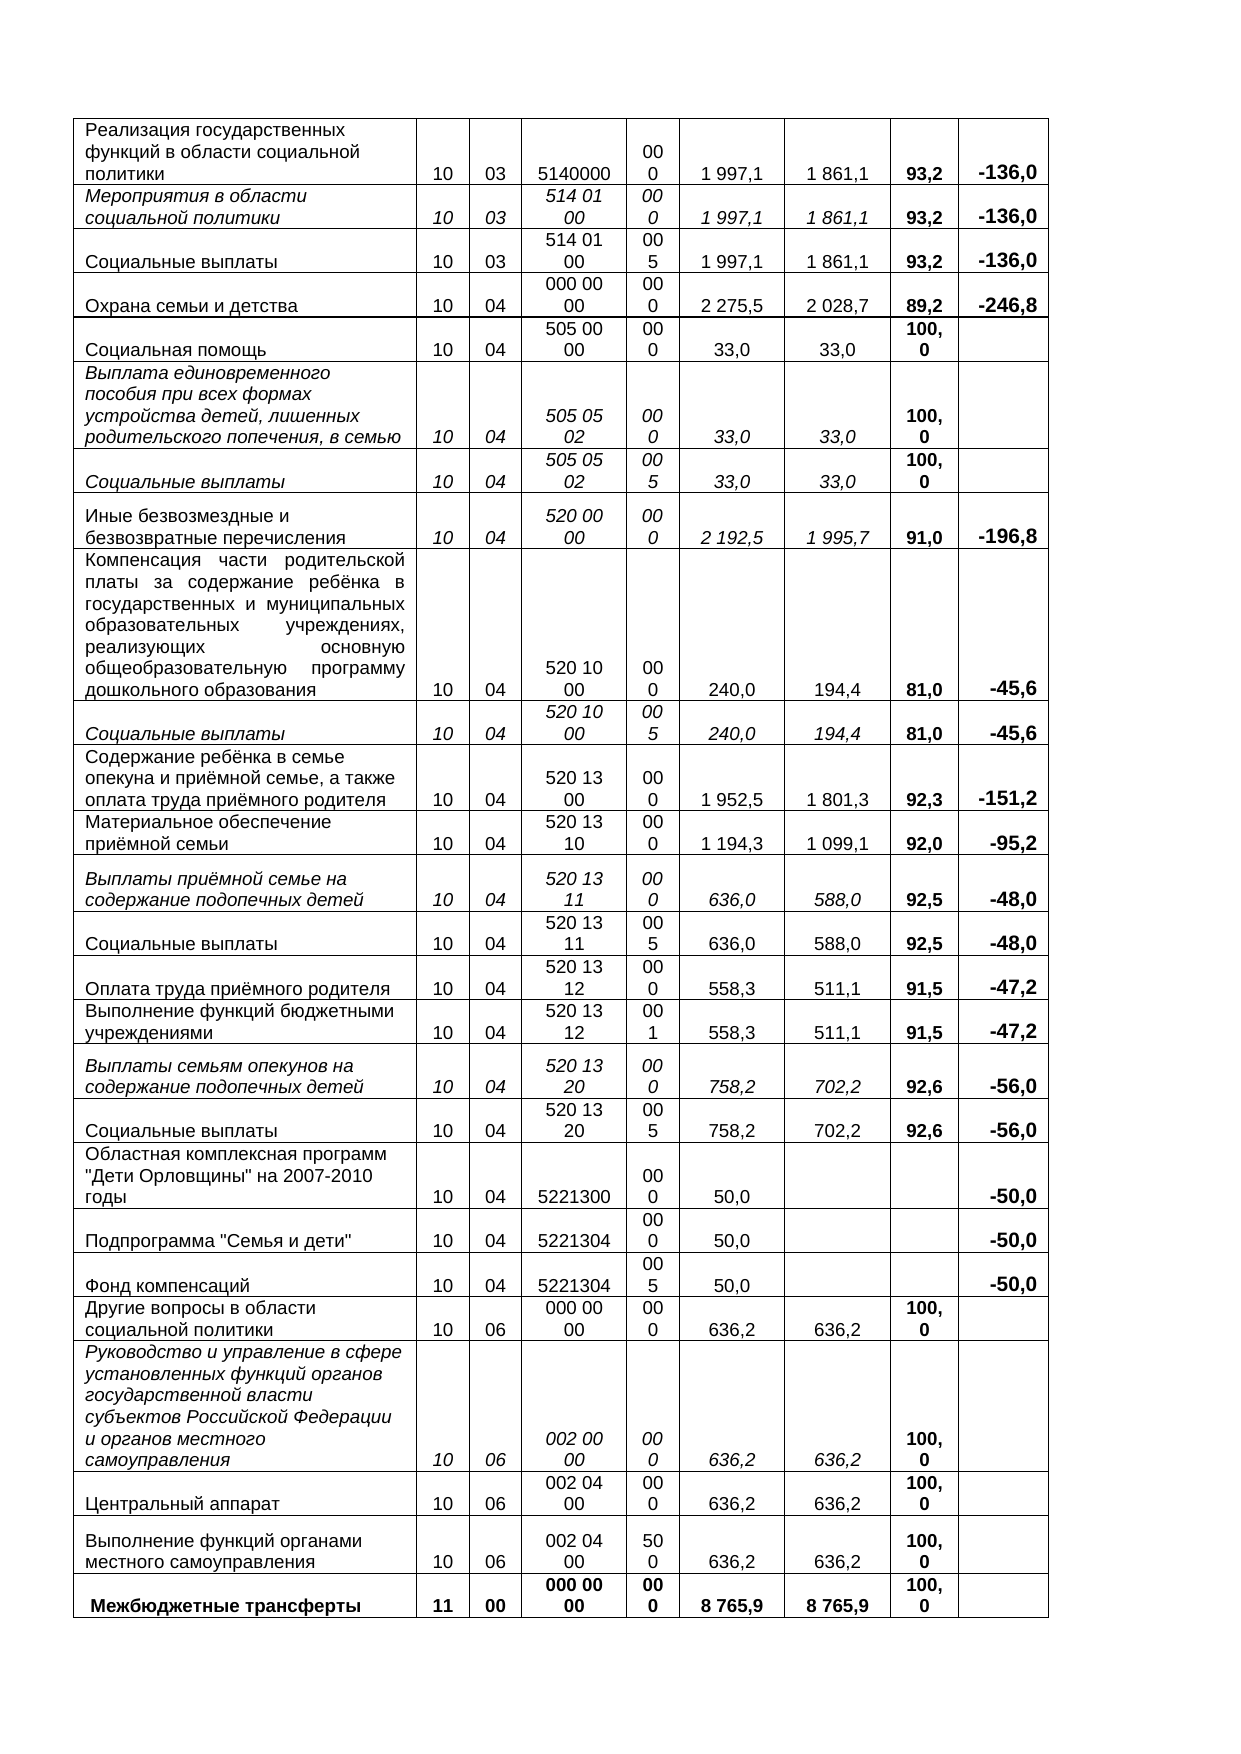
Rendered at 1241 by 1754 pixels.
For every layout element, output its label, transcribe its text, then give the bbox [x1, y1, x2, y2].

table_cell 000 [627, 1472, 679, 1515]
table_cell 10 [417, 1044, 469, 1098]
table_cell [891, 1209, 958, 1252]
table_cell 1 801,3 [785, 745, 890, 810]
table_cell 04 [470, 1099, 521, 1142]
table_cell 93,2 [891, 119, 958, 184]
table_cell 04 [470, 1143, 521, 1208]
table_cell 50,0 [680, 1253, 784, 1296]
table_cell -45,6 [959, 701, 1048, 744]
table_cell Реализация государственных функций в области социальной политики [74, 119, 416, 184]
table_cell 520 10 00 [522, 701, 626, 744]
table_cell Выплата единовременного пособия при всех формах устройства детей, лишенных родительского попечения, в семью [74, 362, 416, 448]
table_cell 92,3 [891, 745, 958, 810]
table_cell 1 997,1 [680, 119, 784, 184]
table_cell 04 [470, 1044, 521, 1098]
table_cell 04 [470, 318, 521, 361]
table_cell 000 [627, 1143, 679, 1208]
table_cell 06 [470, 1341, 521, 1471]
table_cell 10 [417, 362, 469, 448]
table_cell 10 [417, 1253, 469, 1296]
table_cell [959, 1297, 1048, 1340]
table_cell 00 [470, 1574, 521, 1617]
table_cell 10 [417, 119, 469, 184]
table_cell Областная комплексная программ "Дети Орловщины" на 2007-2010 годы [74, 1143, 416, 1208]
table_cell 194,4 [785, 549, 890, 700]
table_cell 33,0 [785, 318, 890, 361]
table_cell Социальная помощь [74, 318, 416, 361]
table_cell [959, 1472, 1048, 1515]
table_cell 000 [627, 1297, 679, 1340]
table_cell 636,0 [680, 912, 784, 955]
table_cell 636,2 [785, 1297, 890, 1340]
table_cell 92,0 [891, 811, 958, 854]
table_cell [891, 1253, 958, 1296]
table_cell 5221300 [522, 1143, 626, 1208]
table_cell 04 [470, 449, 521, 492]
table_cell 33,0 [680, 318, 784, 361]
table_cell -136,0 [959, 229, 1048, 272]
table_cell 92,5 [891, 912, 958, 955]
table_cell Социальные выплаты [74, 912, 416, 955]
table_cell 520 13 12 [522, 956, 626, 999]
table_cell 100,0 [891, 1341, 958, 1471]
table_cell 1 861,1 [785, 229, 890, 272]
table_cell 10 [417, 1341, 469, 1471]
table_cell -95,2 [959, 811, 1048, 854]
table_cell [891, 1143, 958, 1208]
table_cell Выплаты семьям опекунов на содержание подопечных детей [74, 1044, 416, 1098]
table_cell 000 00 00 [522, 1297, 626, 1340]
table_cell 100,0 [891, 1516, 958, 1572]
table_cell 100,0 [891, 1472, 958, 1515]
table_cell 10 [417, 273, 469, 316]
table_cell 81,0 [891, 701, 958, 744]
table_cell 005 [627, 229, 679, 272]
table_cell Иные безвозмездные и безвозвратные перечисления [74, 493, 416, 548]
table_cell [959, 362, 1048, 448]
table_cell [959, 1516, 1048, 1572]
table_cell [785, 1143, 890, 1208]
table_cell 10 [417, 1516, 469, 1572]
table_cell 81,0 [891, 549, 958, 700]
table_cell 000 [627, 185, 679, 228]
table_cell 240,0 [680, 549, 784, 700]
table_cell 005 [627, 701, 679, 744]
table_cell Центральный аппарат [74, 1472, 416, 1515]
table_cell 505 05 02 [522, 362, 626, 448]
table_cell 92,6 [891, 1044, 958, 1098]
table_cell 8 765,9 [785, 1574, 890, 1617]
table_cell 001 [627, 1000, 679, 1043]
table_cell [959, 449, 1048, 492]
table_cell 91,5 [891, 1000, 958, 1043]
table_cell 100,0 [891, 362, 958, 448]
table_cell 06 [470, 1472, 521, 1515]
table_cell 04 [470, 745, 521, 810]
table_cell [785, 1209, 890, 1252]
table_cell Оплата труда приёмного родителя [74, 956, 416, 999]
table_cell 04 [470, 549, 521, 700]
table_cell 520 13 20 [522, 1044, 626, 1098]
table_cell 520 13 11 [522, 855, 626, 911]
table_cell 511,1 [785, 1000, 890, 1043]
table_cell 005 [627, 1099, 679, 1142]
table_cell 000 [627, 1574, 679, 1617]
table_cell Компенсация части родительской платы за содержание ребёнка в государственных и муниципальных образовательных учреждениях, реализующих основную общеобразовательную программу дошкольного образования [74, 549, 416, 700]
table_cell 10 [417, 811, 469, 854]
table_cell 511,1 [785, 956, 890, 999]
table_cell 33,0 [680, 362, 784, 448]
table_cell 520 13 11 [522, 912, 626, 955]
table_cell 03 [470, 229, 521, 272]
table_cell -48,0 [959, 912, 1048, 955]
table_cell 10 [417, 701, 469, 744]
table_cell 514 01 00 [522, 185, 626, 228]
table_cell -50,0 [959, 1209, 1048, 1252]
table_cell Социальные выплаты [74, 229, 416, 272]
table_cell 702,2 [785, 1099, 890, 1142]
table_cell -196,8 [959, 493, 1048, 548]
table_cell 04 [470, 362, 521, 448]
table_cell Мероприятия в области социальной политики [74, 185, 416, 228]
table_cell 10 [417, 1472, 469, 1515]
table_cell 10 [417, 1143, 469, 1208]
table_cell 194,4 [785, 701, 890, 744]
table_cell 5221304 [522, 1209, 626, 1252]
table_cell 10 [417, 1297, 469, 1340]
table_cell 505 00 00 [522, 318, 626, 361]
table_cell 002 00 00 [522, 1341, 626, 1471]
table_cell [785, 1253, 890, 1296]
table_cell 520 13 12 [522, 1000, 626, 1043]
table_cell 2 275,5 [680, 273, 784, 316]
table_cell 636,2 [680, 1297, 784, 1340]
table_cell Выполнение функций органами местного самоуправления [74, 1516, 416, 1572]
table_cell 04 [470, 1209, 521, 1252]
table_cell -47,2 [959, 1000, 1048, 1043]
table_cell 588,0 [785, 912, 890, 955]
table_cell [959, 1574, 1048, 1617]
table_cell 04 [470, 493, 521, 548]
table_cell 10 [417, 229, 469, 272]
table_cell 000 [627, 1209, 679, 1252]
table_cell 100,0 [891, 1574, 958, 1617]
table_cell 10 [417, 318, 469, 361]
table_cell -56,0 [959, 1044, 1048, 1098]
table_cell 1 194,3 [680, 811, 784, 854]
table_cell -136,0 [959, 119, 1048, 184]
table_cell 240,0 [680, 701, 784, 744]
table_cell 91,5 [891, 956, 958, 999]
table_cell 04 [470, 1000, 521, 1043]
table_cell 500 [627, 1516, 679, 1572]
table_cell 04 [470, 1253, 521, 1296]
table_cell Межбюджетные трансферты [74, 1574, 416, 1617]
table_cell 005 [627, 1253, 679, 1296]
table_cell 33,0 [785, 449, 890, 492]
table_cell 92,5 [891, 855, 958, 911]
table_cell 520 00 00 [522, 493, 626, 548]
table_cell 04 [470, 273, 521, 316]
table_cell 000 [627, 273, 679, 316]
table_cell -50,0 [959, 1143, 1048, 1208]
table_cell 10 [417, 855, 469, 911]
table_cell 33,0 [680, 449, 784, 492]
table_cell 11 [417, 1574, 469, 1617]
table_cell 04 [470, 855, 521, 911]
table_cell 06 [470, 1297, 521, 1340]
table_cell 520 13 00 [522, 745, 626, 810]
table_cell 06 [470, 1516, 521, 1572]
table_cell 758,2 [680, 1099, 784, 1142]
table_cell 520 13 20 [522, 1099, 626, 1142]
table_cell -47,2 [959, 956, 1048, 999]
table_cell Социальные выплаты [74, 1099, 416, 1142]
table_cell 91,0 [891, 493, 958, 548]
table_cell 000 [627, 318, 679, 361]
table_cell [959, 1341, 1048, 1471]
table_cell 002 04 00 [522, 1516, 626, 1572]
table_cell 505 05 02 [522, 449, 626, 492]
table_cell 10 [417, 549, 469, 700]
table_cell 5221304 [522, 1253, 626, 1296]
table_cell 1 861,1 [785, 119, 890, 184]
table_cell 93,2 [891, 229, 958, 272]
table_cell 2 028,7 [785, 273, 890, 316]
table_cell 514 01 00 [522, 229, 626, 272]
table_cell 50,0 [680, 1209, 784, 1252]
table_cell 636,0 [680, 855, 784, 911]
table_cell -45,6 [959, 549, 1048, 700]
table_cell Выплаты приёмной семье на содержание подопечных детей [74, 855, 416, 911]
table_cell Содержание ребёнка в семье опекуна и приёмной семье, а также оплата труда приёмного родителя [74, 745, 416, 810]
table_cell 000 [627, 119, 679, 184]
table_cell 000 [627, 745, 679, 810]
table_cell 520 10 00 [522, 549, 626, 700]
table_cell 636,2 [680, 1472, 784, 1515]
table_cell 03 [470, 119, 521, 184]
table_cell Социальные выплаты [74, 449, 416, 492]
table_cell 2 192,5 [680, 493, 784, 548]
table_cell Охрана семьи и детства [74, 273, 416, 316]
table_cell 10 [417, 745, 469, 810]
table_cell 100,0 [891, 449, 958, 492]
table_cell 1 099,1 [785, 811, 890, 854]
table_cell -136,0 [959, 185, 1048, 228]
table_cell 636,2 [785, 1516, 890, 1572]
table_cell Другие вопросы в области социальной политики [74, 1297, 416, 1340]
table_cell 000 [627, 1044, 679, 1098]
table_cell Руководство и управление в сфере установленных функций органов государственной власти субъектов Российской Федерации и органов местного самоуправления [74, 1341, 416, 1471]
table_cell 8 765,9 [680, 1574, 784, 1617]
table_cell 1 997,1 [680, 185, 784, 228]
table_cell 636,2 [680, 1516, 784, 1572]
table_cell 636,2 [785, 1472, 890, 1515]
table_cell 000 [627, 811, 679, 854]
table_cell 000 [627, 855, 679, 911]
table_cell 000 [627, 1341, 679, 1471]
table_cell 000 00 00 [522, 1574, 626, 1617]
table_cell 1 995,7 [785, 493, 890, 548]
table_cell 100,0 [891, 318, 958, 361]
table_cell -56,0 [959, 1099, 1048, 1142]
table_cell -246,8 [959, 273, 1048, 316]
table_cell 558,3 [680, 1000, 784, 1043]
table_cell 000 [627, 956, 679, 999]
table_cell 100,0 [891, 1297, 958, 1340]
table_cell 5140000 [522, 119, 626, 184]
table_cell Подпрограмма "Семья и дети" [74, 1209, 416, 1252]
table_cell 005 [627, 449, 679, 492]
table_cell 558,3 [680, 956, 784, 999]
table_cell 03 [470, 185, 521, 228]
table_cell Социальные выплаты [74, 701, 416, 744]
table_cell 33,0 [785, 362, 890, 448]
table_cell 04 [470, 912, 521, 955]
table_cell 10 [417, 185, 469, 228]
table_cell 04 [470, 811, 521, 854]
table_cell Выполнение функций бюджетными учреждениями [74, 1000, 416, 1043]
table_cell 10 [417, 1000, 469, 1043]
table_cell 89,2 [891, 273, 958, 316]
table_cell 92,6 [891, 1099, 958, 1142]
table_cell -48,0 [959, 855, 1048, 911]
table_cell 10 [417, 1209, 469, 1252]
table_cell 10 [417, 449, 469, 492]
table_cell 04 [470, 956, 521, 999]
table_cell 10 [417, 956, 469, 999]
table_cell 93,2 [891, 185, 958, 228]
table_cell 50,0 [680, 1143, 784, 1208]
table_cell 000 [627, 549, 679, 700]
table_cell [959, 318, 1048, 361]
table_cell 10 [417, 1099, 469, 1142]
table_cell 10 [417, 493, 469, 548]
table_cell 1 952,5 [680, 745, 784, 810]
table_cell -50,0 [959, 1253, 1048, 1296]
table_cell -151,2 [959, 745, 1048, 810]
table_cell 636,2 [680, 1341, 784, 1471]
table_cell 758,2 [680, 1044, 784, 1098]
table_cell 000 00 00 [522, 273, 626, 316]
table_cell 1 997,1 [680, 229, 784, 272]
table_cell 000 [627, 493, 679, 548]
table_cell 000 [627, 362, 679, 448]
table_cell 1 861,1 [785, 185, 890, 228]
table_cell 636,2 [785, 1341, 890, 1471]
table_cell 04 [470, 701, 521, 744]
table_cell Фонд компенсаций [74, 1253, 416, 1296]
table_cell 10 [417, 912, 469, 955]
table_cell Материальное обеспечение приёмной семьи [74, 811, 416, 854]
table_cell 005 [627, 912, 679, 955]
table_cell 002 04 00 [522, 1472, 626, 1515]
table_cell 588,0 [785, 855, 890, 911]
table_cell 520 13 10 [522, 811, 626, 854]
table_cell 702,2 [785, 1044, 890, 1098]
